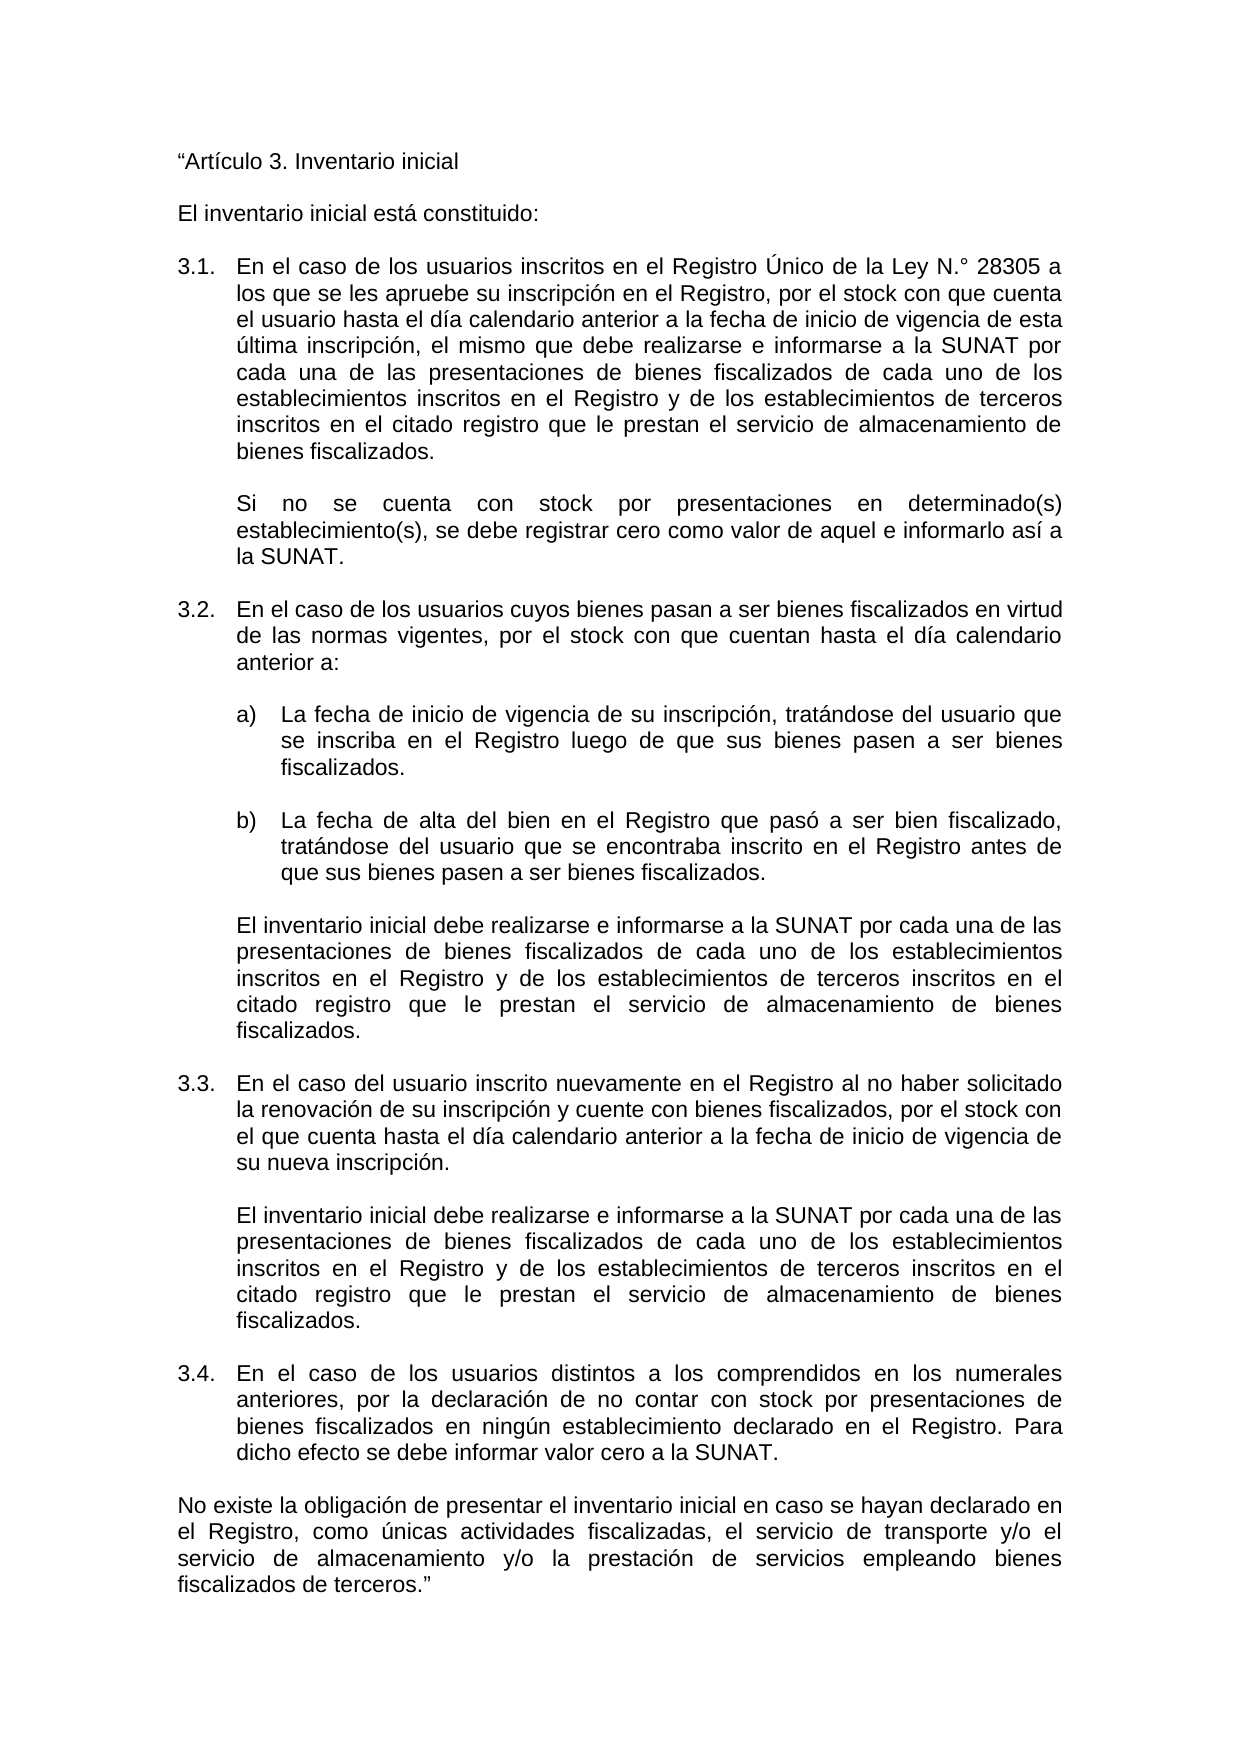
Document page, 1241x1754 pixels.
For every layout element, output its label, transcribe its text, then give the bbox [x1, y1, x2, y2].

text “Artículo 3. Inventario inicial [177, 148, 1063, 174]
text Si no se cuenta con stock por presentaciones en determinado(s) establecimiento(s), se debe registrar cero como valor de aquel e informarlo así a la SUNAT. [236, 490, 1063, 569]
text 3.3. En el caso del usuario inscrito nuevamente en el Registro al no haber solicitado la renovación de su inscripción y cuente con bienes fiscalizados, por el stock con el que cuenta hasta el día calendario anterior a la fecha de inicio de vigencia de su nueva inscripción. [177, 1070, 1063, 1176]
text No existe la obligación de presentar el inventario inicial en caso se hayan declarado en el Registro, como únicas actividades fiscalizadas, el servicio de transporte y/o el servicio de almacenamiento y/o la prestación de servicios empleando bienes fiscalizados de terceros.” [177, 1492, 1063, 1597]
text 3.2. En el caso de los usuarios cuyos bienes pasan a ser bienes fiscalizados en virtud de las normas vigentes, por el stock con que cuentan hasta el día calendario anterior a: [177, 596, 1063, 675]
text El inventario inicial debe realizarse e informarse a la SUNAT por cada una de las presentaciones de bienes fiscalizados de cada uno de los establecimientos inscritos en el Registro y de los establecimientos de terceros inscritos en el citado registro que le prestan el servicio de almacenamiento de bienes fiscalizados. [236, 912, 1063, 1044]
text El inventario inicial está constituido: [177, 200, 1063, 227]
text b) La fecha de alta del bien en el Registro que pasó a ser bien fiscalizado, tratándose del usuario que se encontraba inscrito en el Registro antes de que sus bienes pasen a ser bienes fiscalizados. [236, 807, 1063, 886]
text a) La fecha de inicio de vigencia de su inscripción, tratándose del usuario que se inscriba en el Registro luego de que sus bienes pasen a ser bienes fiscalizados. [236, 701, 1063, 780]
text 3.4. En el caso de los usuarios distintos a los comprendidos en los numerales anteriores, por la declaración de no contar con stock por presentaciones de bienes fiscalizados en ningún establecimiento declarado en el Registro. Para dicho efecto se debe informar valor cero a la SUNAT. [177, 1360, 1063, 1465]
text El inventario inicial debe realizarse e informarse a la SUNAT por cada una de las presentaciones de bienes fiscalizados de cada uno de los establecimientos inscritos en el Registro y de los establecimientos de terceros inscritos en el citado registro que le prestan el servicio de almacenamiento de bienes fiscalizados. [236, 1202, 1063, 1334]
text 3.1. En el caso de los usuarios inscritos en el Registro Único de la Ley N.° 28305 a los que se les apruebe su inscripción en el Registro, por el stock con que cuenta el usuario hasta el día calendario anterior a la fecha de inicio de vigencia de esta última inscripción, el mismo que debe realizarse e informarse a la SUNAT por cada una de las presentaciones de bienes fiscalizados de cada uno de los establecimientos inscritos en el Registro y de los establecimientos de terceros inscritos en el citado registro que le prestan el servicio de almacenamiento de bienes fiscalizados. [177, 253, 1063, 464]
